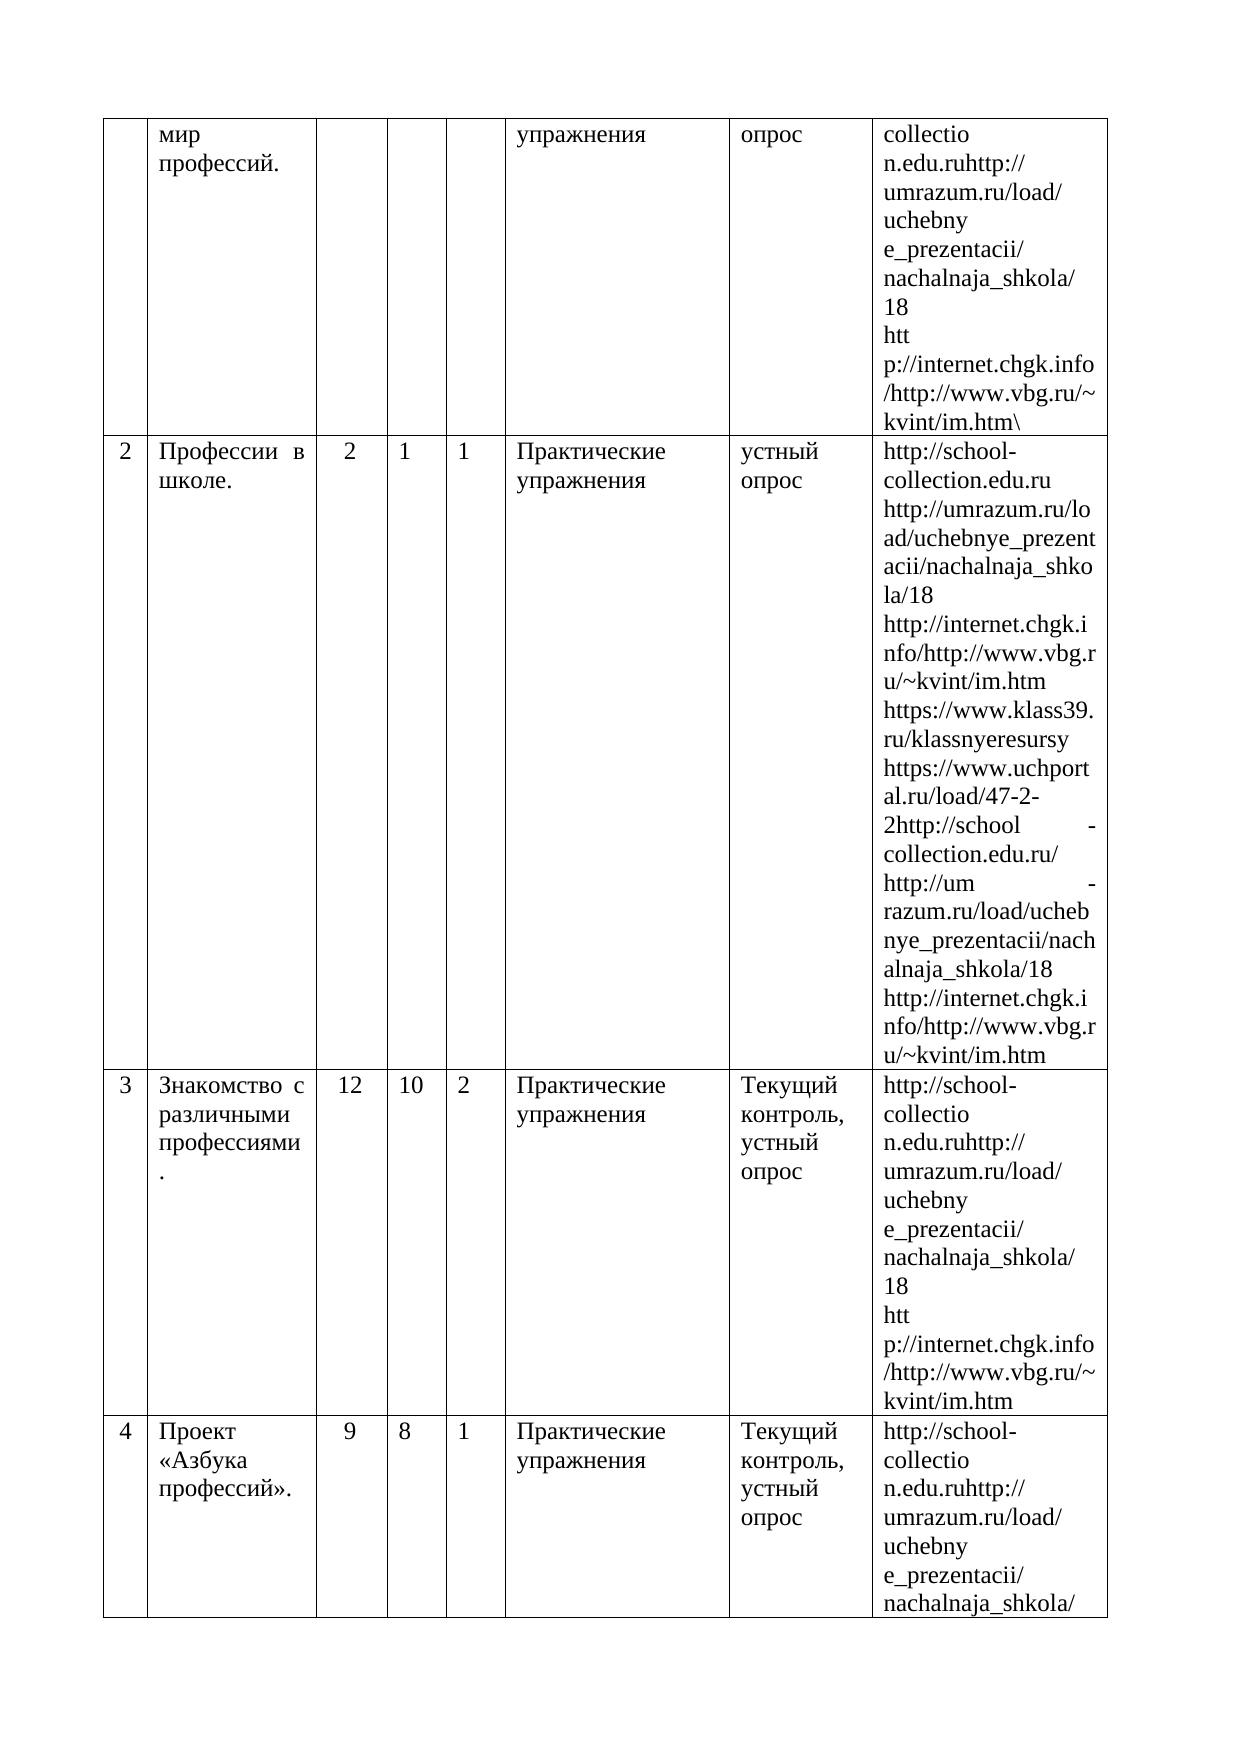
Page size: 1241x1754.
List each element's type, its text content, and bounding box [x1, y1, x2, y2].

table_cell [148, 1416, 316, 1617]
table_cell 12 [317, 1070, 387, 1415]
table_cell 1 [104, 119, 147, 435]
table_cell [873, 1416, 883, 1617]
table_cell 2 [447, 1070, 505, 1415]
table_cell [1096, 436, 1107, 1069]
table_cell 0 [447, 119, 505, 435]
table_cell 3 [104, 1070, 147, 1415]
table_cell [506, 1416, 729, 1617]
table_cell 1 [447, 1416, 505, 1617]
table_cell Текущий контроль, устный опрос [730, 1070, 872, 1415]
table_cell Профессии в школе. [148, 436, 316, 1069]
table_cell 1 [447, 436, 505, 1069]
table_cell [148, 119, 316, 435]
table_cell 4 [317, 119, 387, 435]
table_cell 2 [104, 436, 147, 1069]
table_cell 8 [388, 1416, 446, 1617]
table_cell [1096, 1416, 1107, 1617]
table_cell 4 [388, 119, 446, 435]
table_cell 2 [317, 436, 387, 1069]
table_cell 1 [388, 436, 446, 1069]
table_cell устный опрос [730, 436, 872, 1069]
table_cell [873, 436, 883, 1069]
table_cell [730, 1416, 872, 1617]
table_cell Практические упражнения [506, 1070, 729, 1415]
table_cell Практические упражнения [506, 436, 729, 1069]
table_cell Знакомство с различными профессиями. [148, 1070, 316, 1415]
table_cell устный опрос [730, 119, 872, 435]
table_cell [506, 119, 729, 435]
table_cell 9 [317, 1416, 387, 1617]
table_cell 10 [388, 1070, 446, 1415]
table_cell 4 [104, 1416, 147, 1617]
